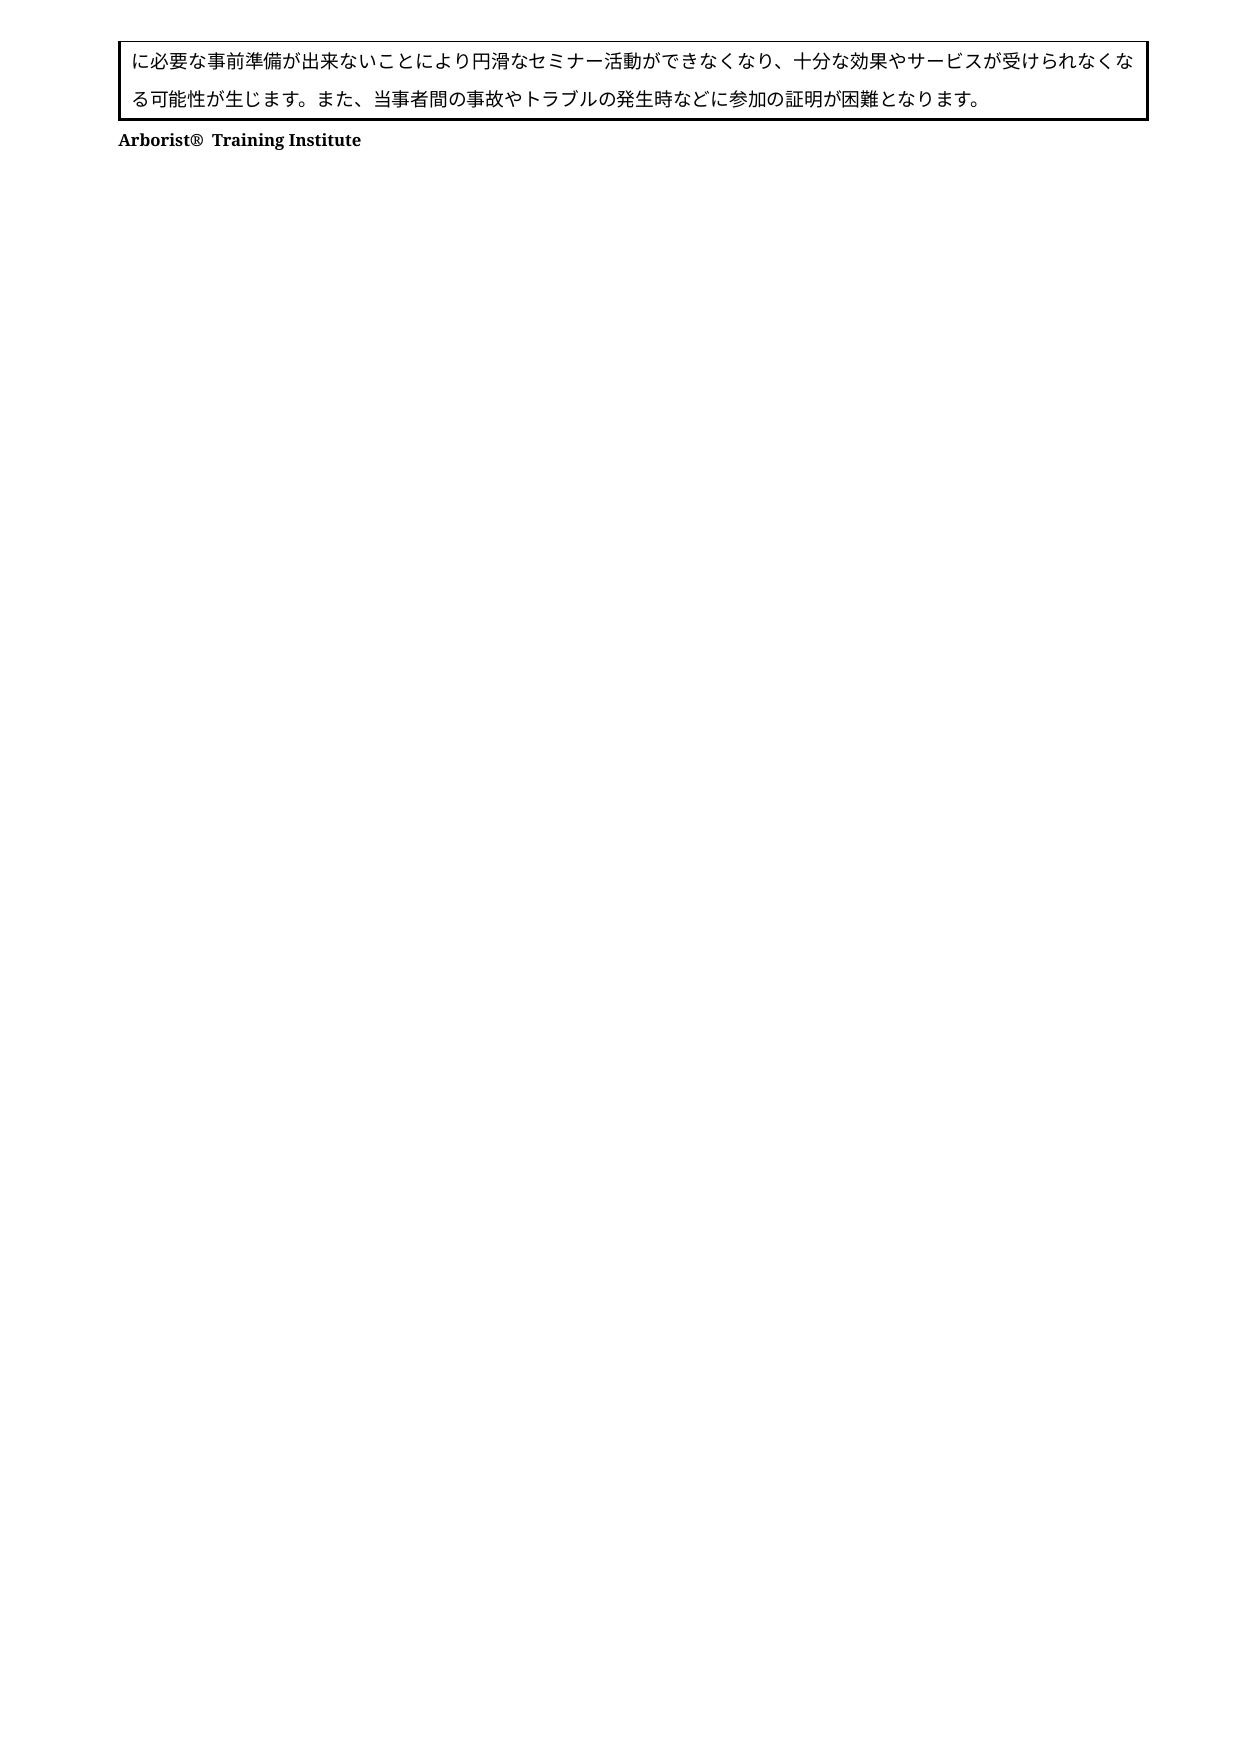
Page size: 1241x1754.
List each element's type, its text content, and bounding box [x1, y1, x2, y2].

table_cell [121, 42, 1146, 118]
text Arborist® Training Institute [118, 121, 1122, 159]
